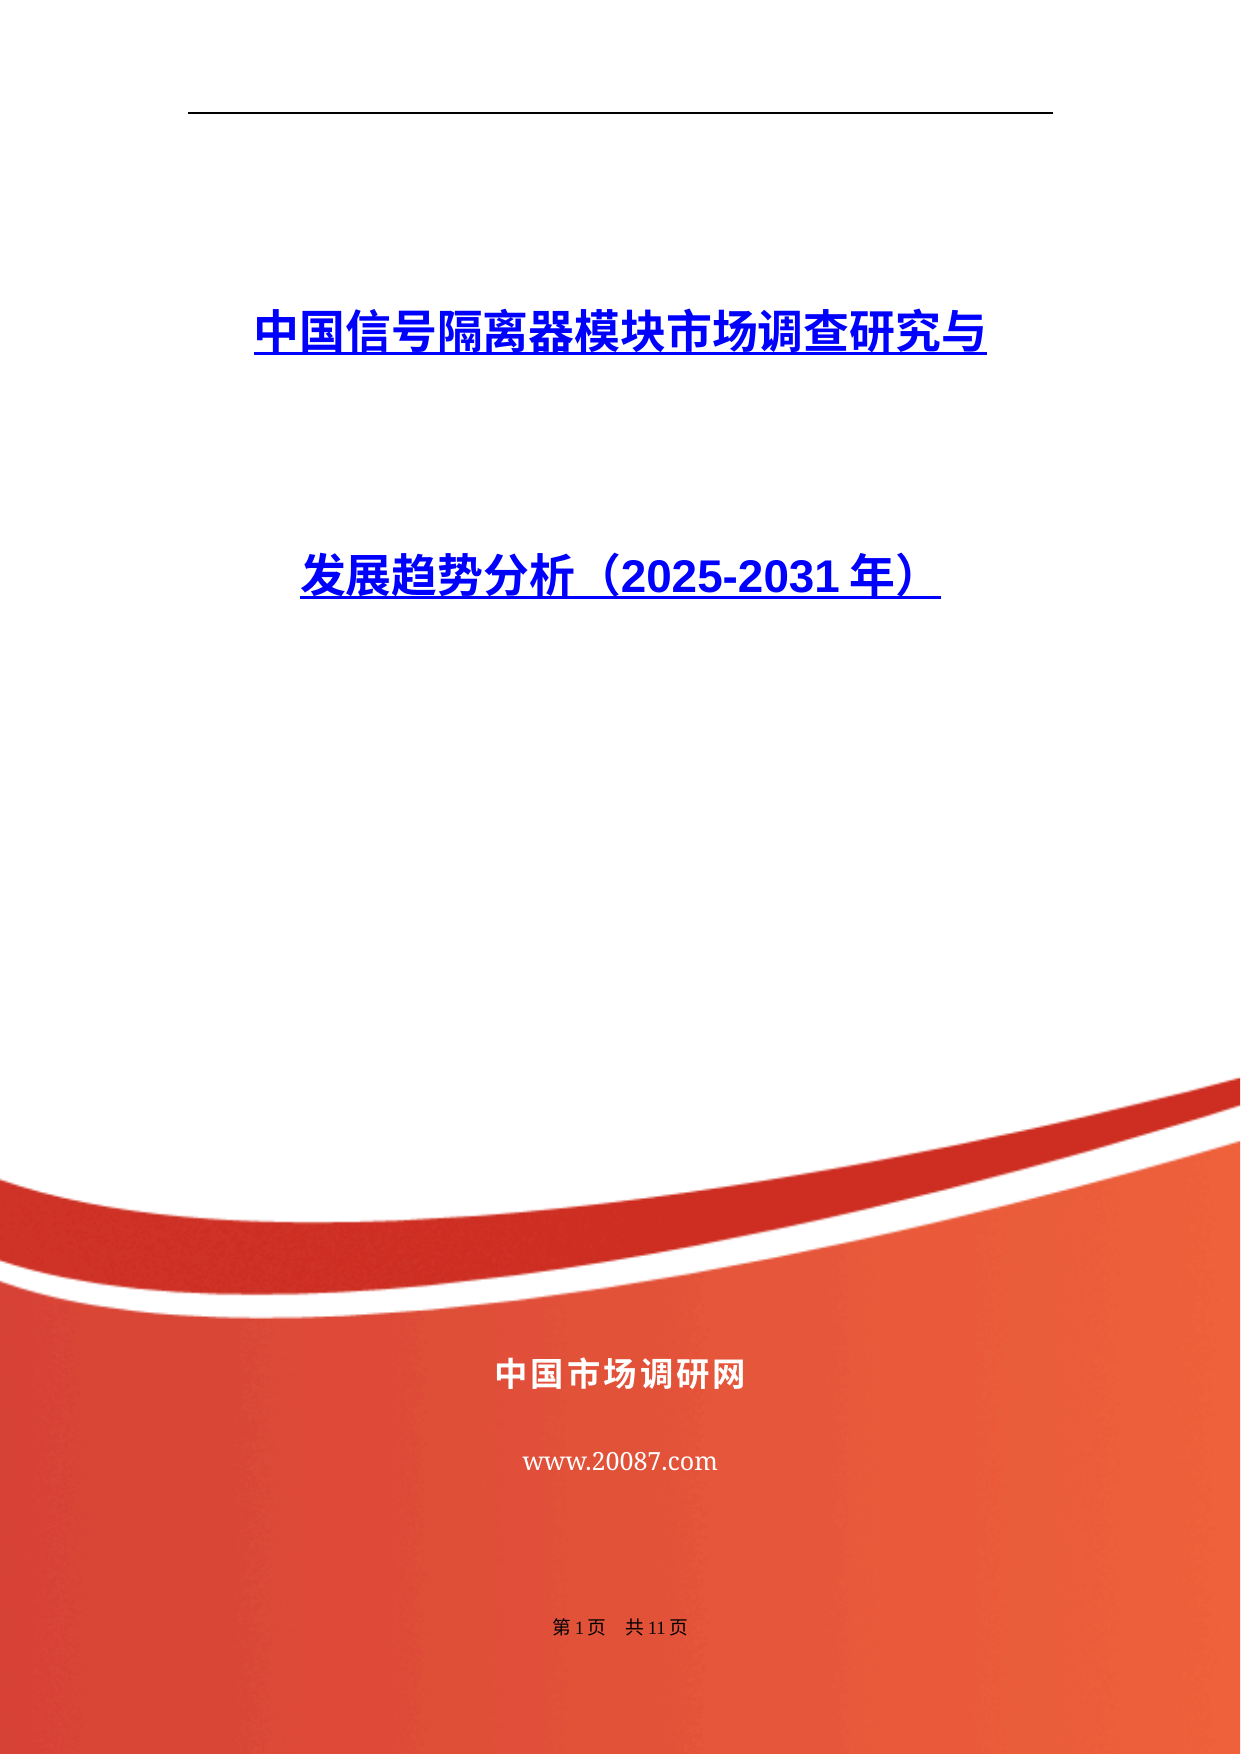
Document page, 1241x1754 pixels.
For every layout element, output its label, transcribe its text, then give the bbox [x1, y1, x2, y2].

table_header 中国信号隔离器模块市场调查研究与发展趋势分析（2025-2031年） [188, 207, 1053, 773]
picture [0, 1006, 1241, 1754]
subtitle 中国市场调研网 [187, 1339, 1053, 1404]
text www.20087.com [187, 1428, 1053, 1493]
